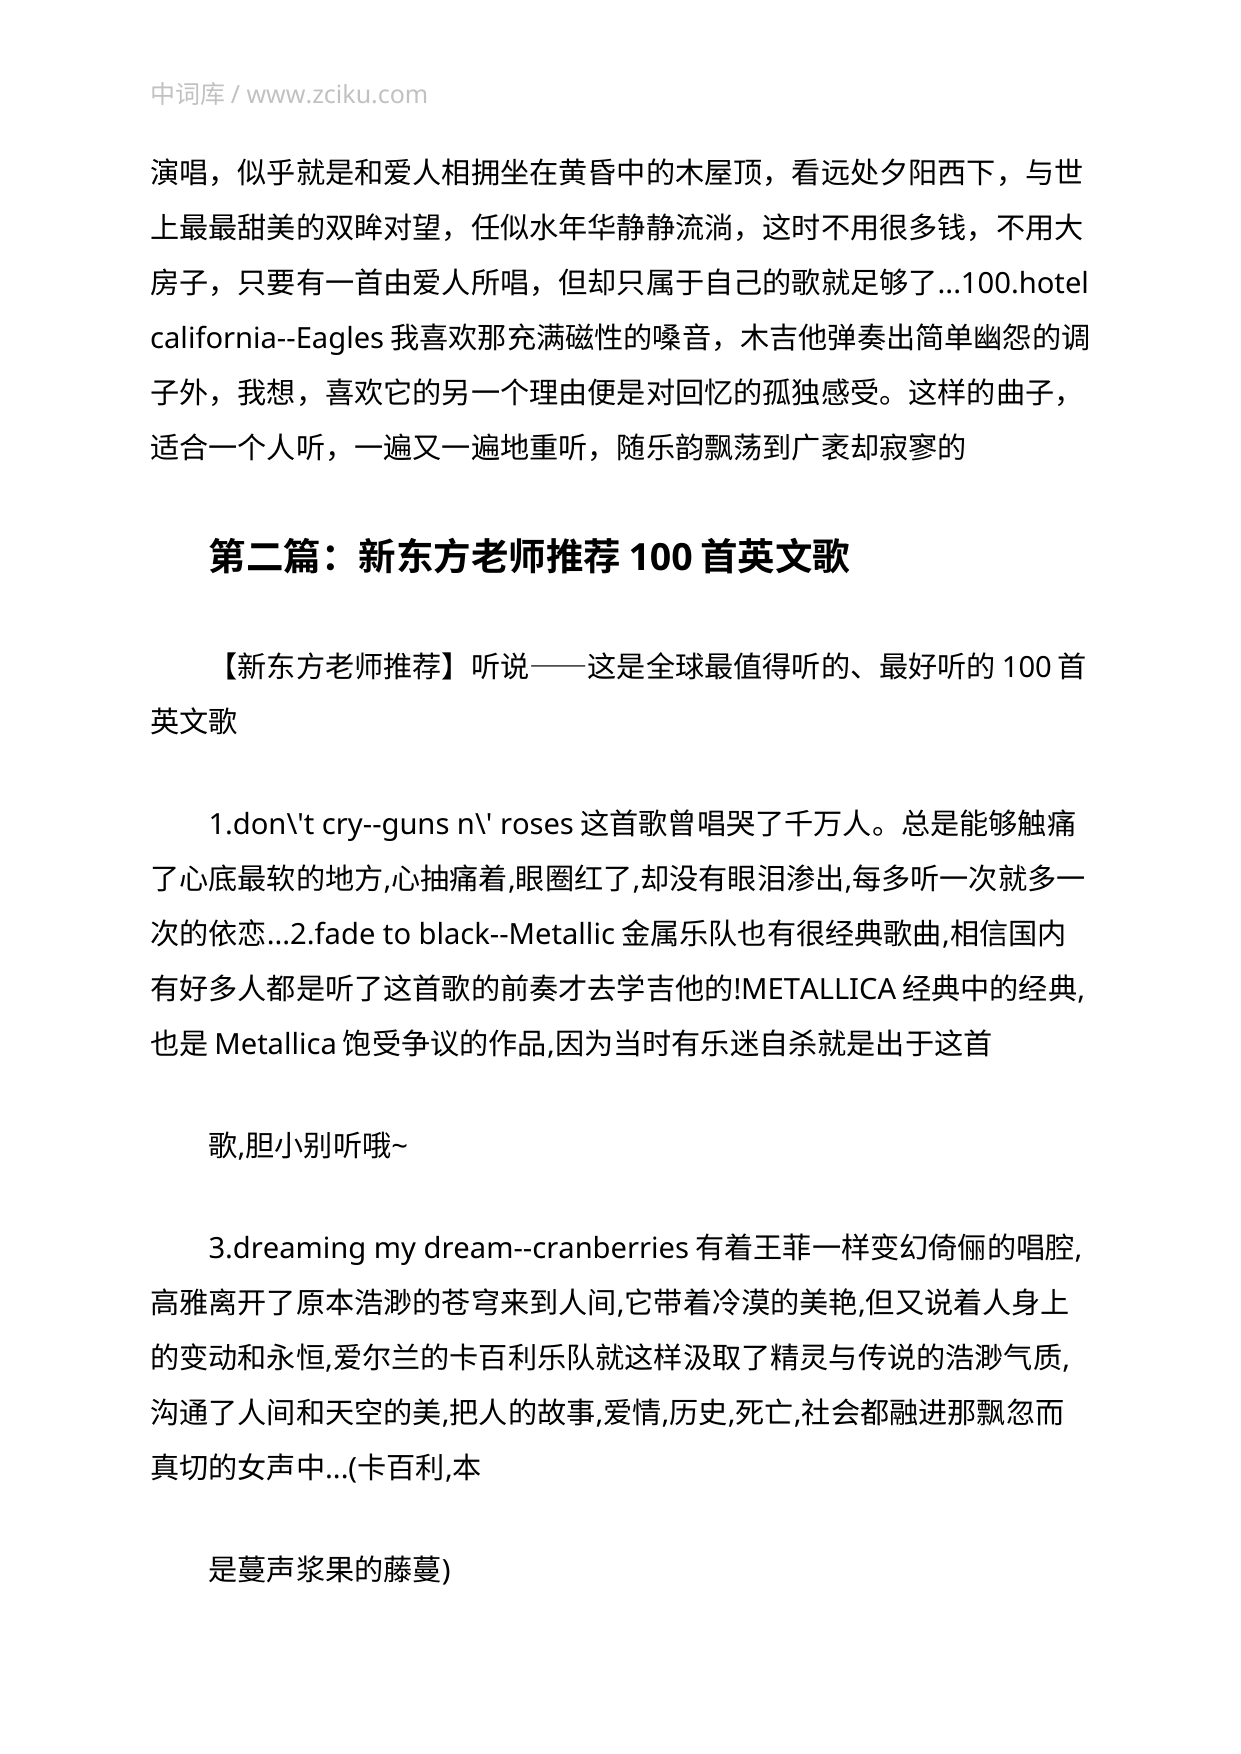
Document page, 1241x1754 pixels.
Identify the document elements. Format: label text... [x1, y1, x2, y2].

text 第二篇：新东方老师推荐100首英文歌 [150, 526, 1090, 581]
text 3.dreaming my dream--cranberries有着王菲一样变幻倚俪的唱腔,高雅离开了原本浩渺的苍穹来到人间,它带着冷漠的美艳,但又说着人身上的变动和永恒,爱尔兰的卡百利乐队就这样汲取了精灵与传说的浩渺气质,沟通了人间和天空的美,把人的故事,爱情,历史,死亡,社会都融进那飘忽而真切的女声中...(卡百利,本 [150, 1225, 1090, 1487]
text 是蔓声浆果的藤蔓) [150, 1547, 1090, 1589]
text 1.don\'t cry--guns n\' roses这首歌曾唱哭了千万人。总是能够触痛了心底最软的地方,心抽痛着,眼圈红了,却没有眼泪渗出,每多听一次就多一次的依恋...2.fade to black--Metallic金属乐队也有很经典歌曲,相信国内有好多人都是听了这首歌的前奏才去学吉他的!METALLICA经典中的经典,也是Metallica饱受争议的作品,因为当时有乐迷自杀就是出于这首 [150, 801, 1090, 1063]
text 【新东方老师推荐】听说——这是全球最值得听的、最好听的100首英文歌 [150, 644, 1090, 741]
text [150, 150, 1090, 467]
text 歌,胆小别听哦~ [150, 1123, 1090, 1165]
